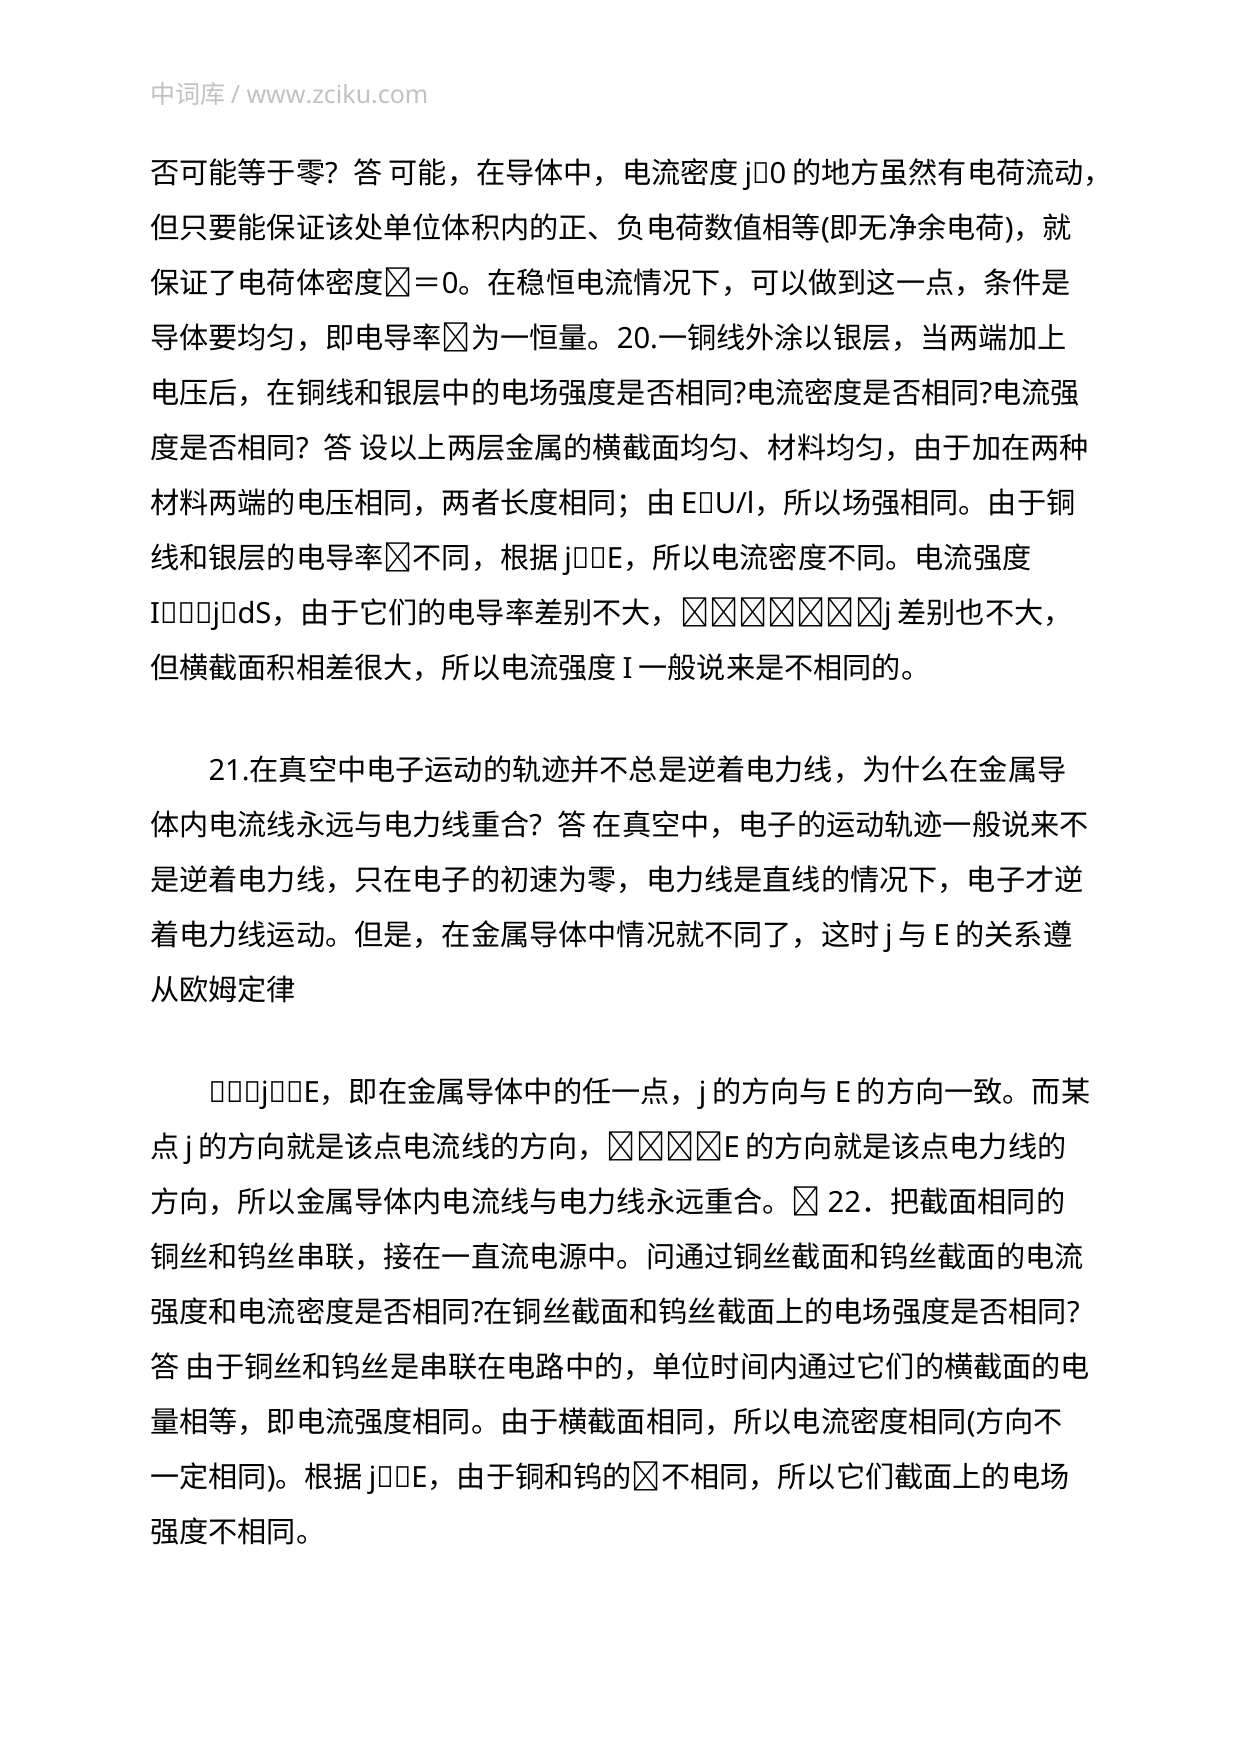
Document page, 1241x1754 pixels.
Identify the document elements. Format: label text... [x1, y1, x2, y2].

text jE，即在金属导体中的任一点，j的方向与E的方向一致。而某点j的方向就是该点电流线的方向，E的方向就是该点电力线的方向，所以金属导体内电流线与电力线永远重合。 22．把截面相同的铜丝和钨丝串联，接在一直流电源中。问通过铜丝截面和钨丝截面的电流强度和电流密度是否相同?在铜丝截面和钨丝截面上的电场强度是否相同? 答 由于铜丝和钨丝是串联在电路中的，单位时间内通过它们的横截面的电量相等，即电流强度相同。由于横截面相同，所以电流密度相同(方向不一定相同)。根据jE，由于铜和钨的不相同，所以它们截面上的电场强度不相同。 [150, 1069, 1090, 1551]
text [150, 150, 1090, 687]
text 21.在真空中电子运动的轨迹并不总是逆着电力线，为什么在金属导体内电流线永远与电力线重合? 答 在真空中，电子的运动轨迹一般说来不是逆着电力线，只在电子的初速为零，电力线是直线的情况下，电子才逆着电力线运动。但是，在金属导体中情况就不同了，这时j与E的关系遵从欧姆定律 [150, 747, 1090, 1009]
